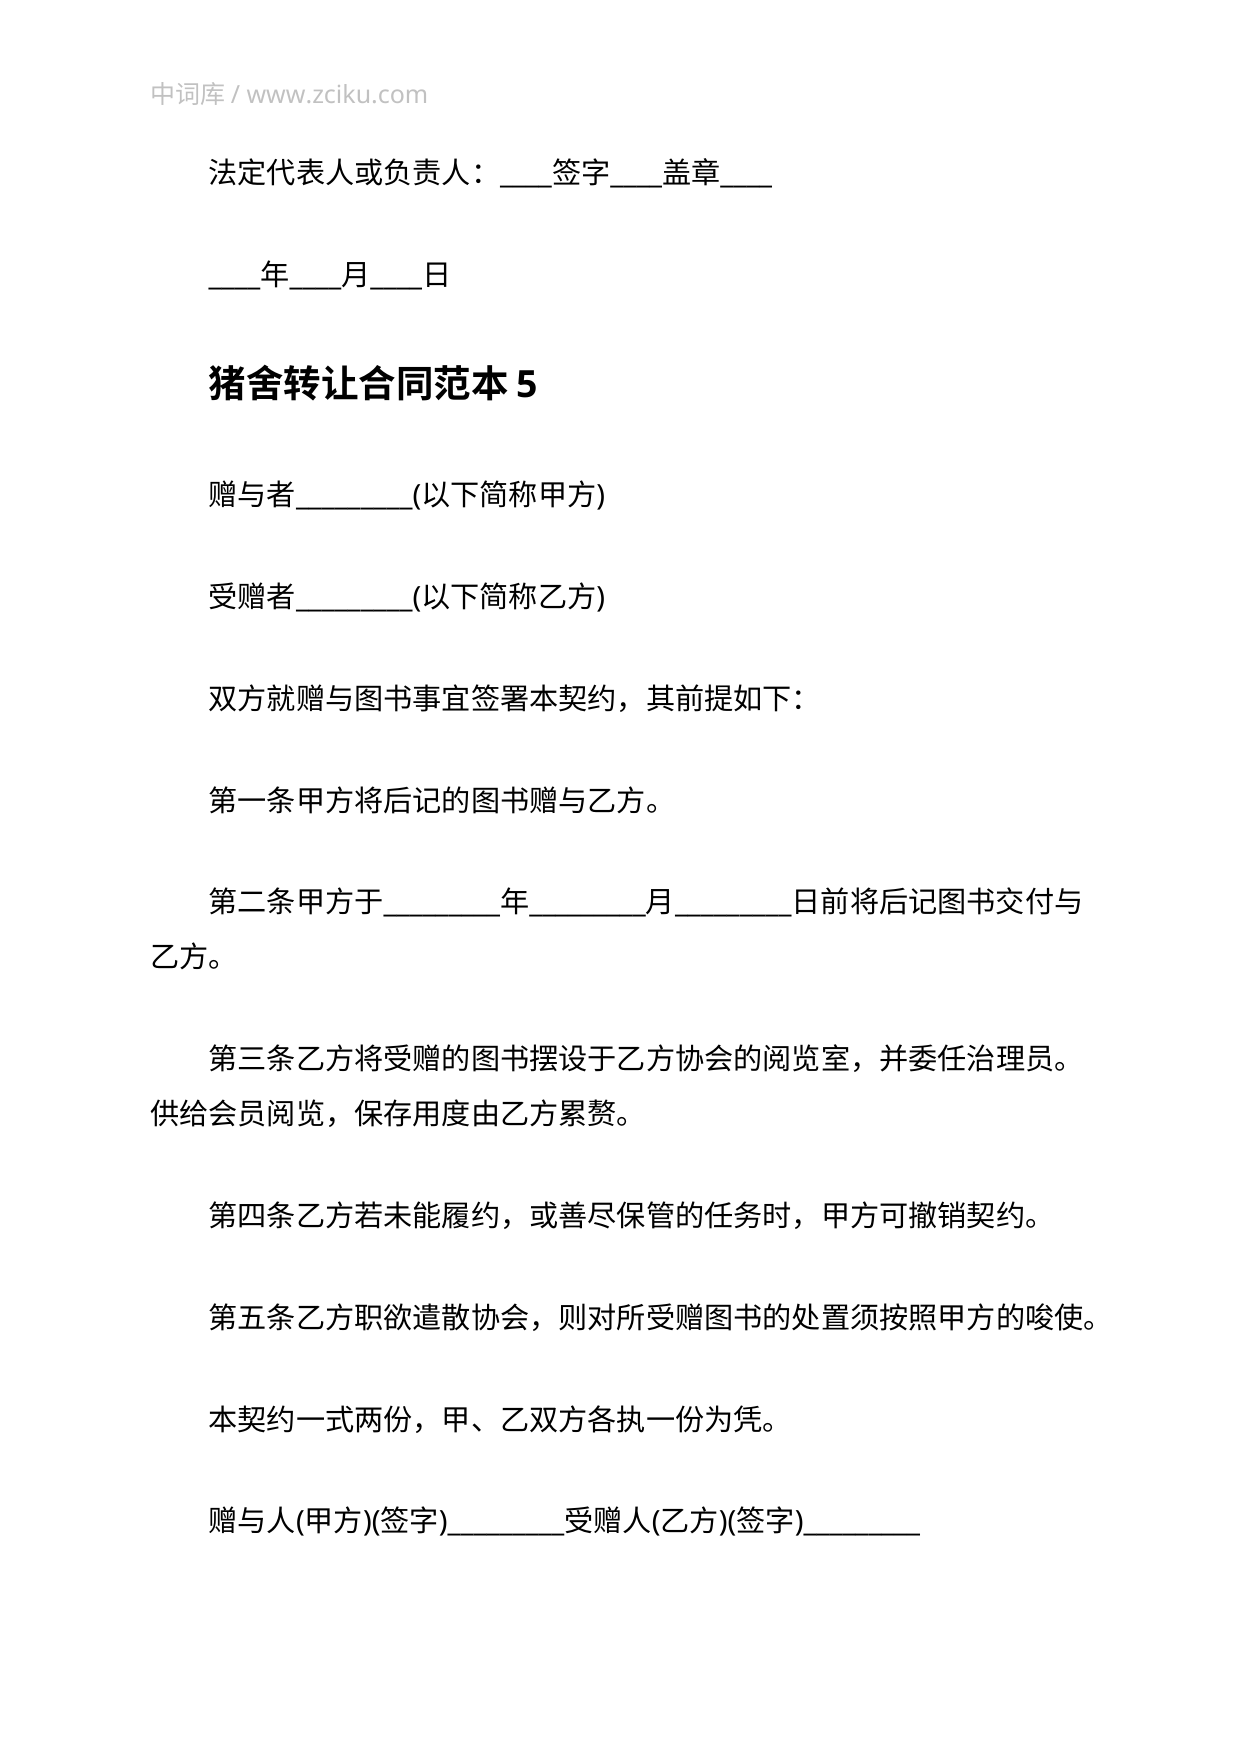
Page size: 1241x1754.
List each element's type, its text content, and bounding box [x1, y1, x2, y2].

text 第四条乙方若未能履约，或善尽保管的任务时，甲方可撤销契约。 [150, 1192, 1090, 1235]
text ____年____月____日 [150, 252, 1090, 294]
text 赠与人(甲方)(签字)_________受赠人(乙方)(签字)_________ [150, 1498, 1090, 1540]
text 本契约一式两份，甲、乙双方各执一份为凭。 [150, 1396, 1090, 1438]
text 法定代表人或负责人：____签字____盖章____ [150, 150, 1090, 192]
text 第五条乙方职欲遣散协会，则对所受赠图书的处置须按照甲方的唆使。 [150, 1294, 1090, 1337]
text 第一条甲方将后记的图书赠与乙方。 [150, 777, 1090, 819]
text 双方就赠与图书事宜签署本契约，其前提如下： [150, 676, 1090, 718]
text 第三条乙方将受赠的图书摆设于乙方协会的阅览室，并委任治理员。供给会员阅览，保存用度由乙方累赘。 [150, 1036, 1090, 1133]
text 猪舍转让合同范本5 [150, 354, 1090, 408]
text 赠与者_________(以下简称甲方) [150, 472, 1090, 514]
text 第二条甲方于_________年_________月_________日前将后记图书交付与乙方。 [150, 879, 1090, 976]
text 受赠者_________(以下简称乙方) [150, 573, 1090, 616]
